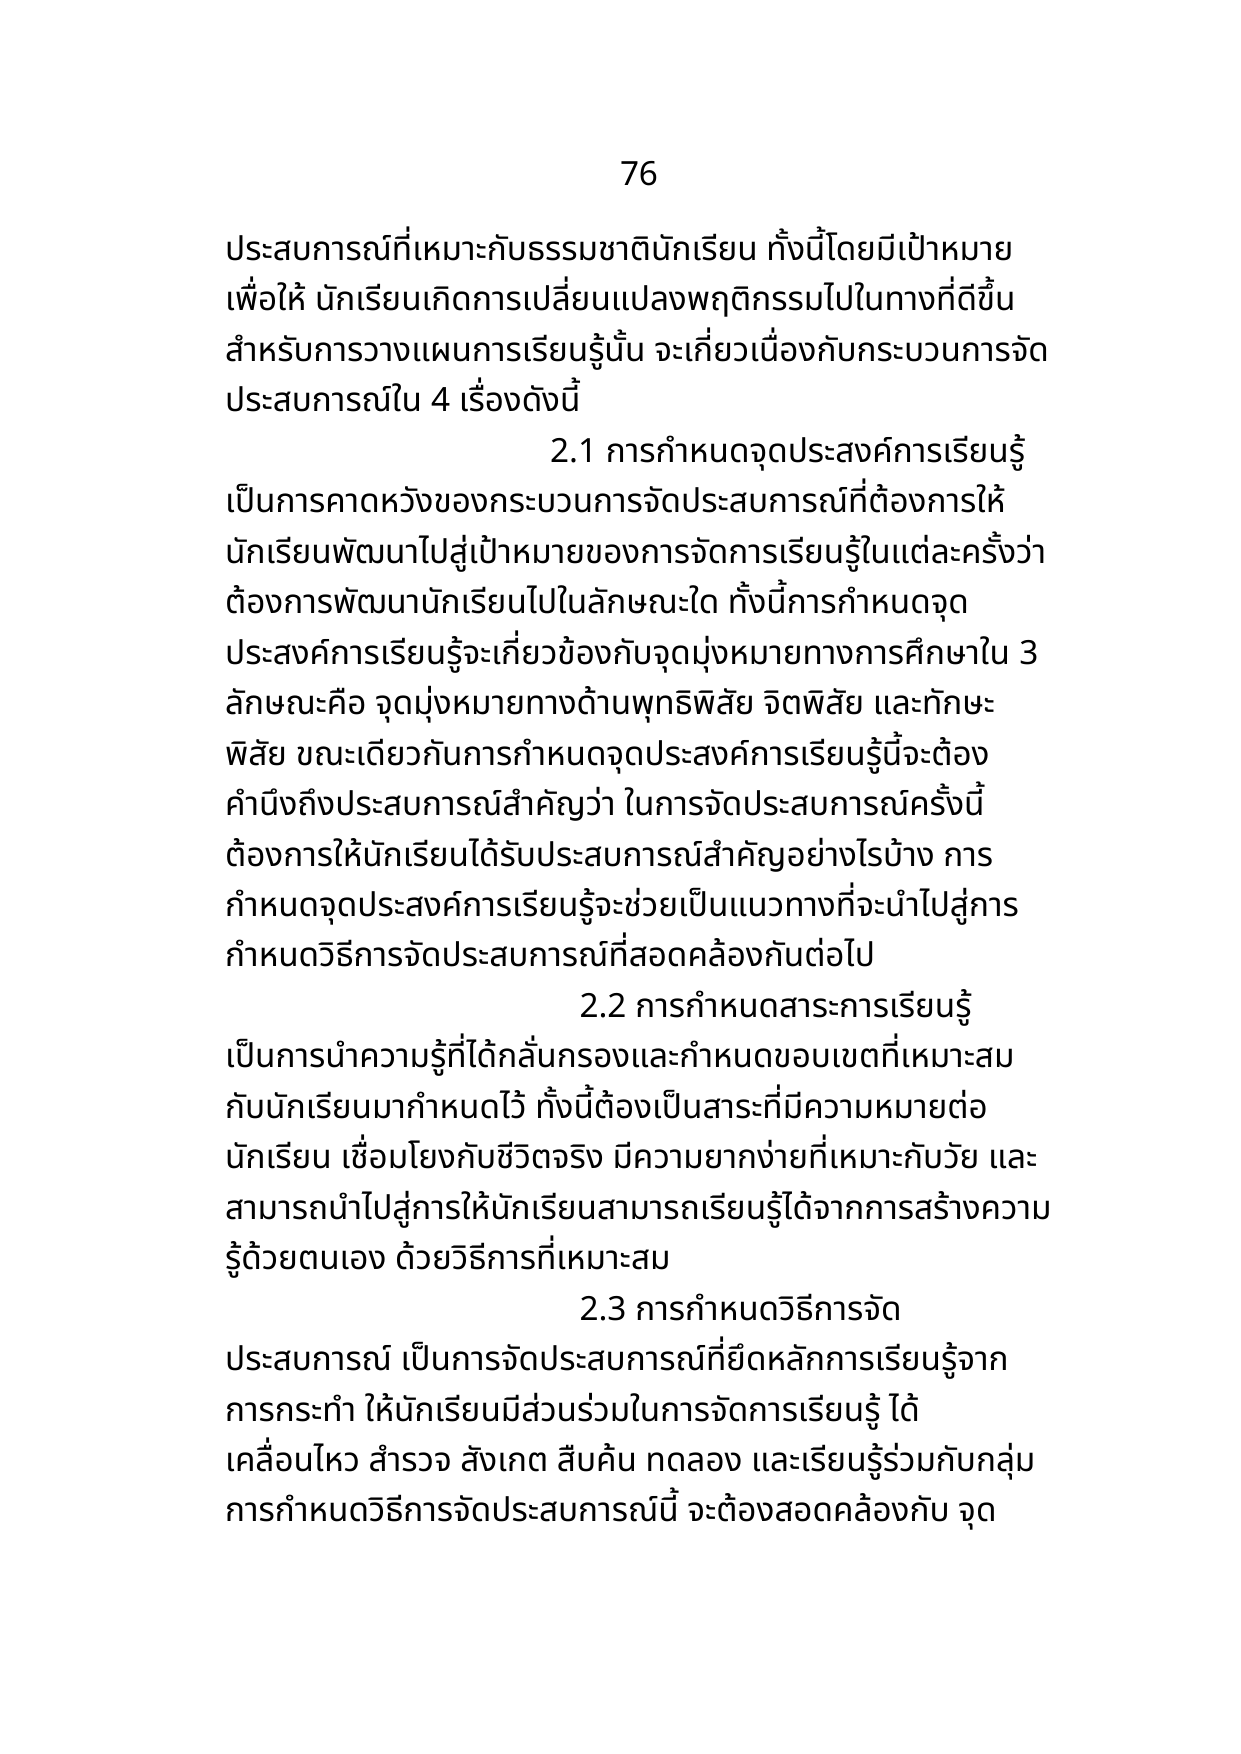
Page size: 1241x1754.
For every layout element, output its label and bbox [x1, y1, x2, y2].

text [225, 427, 1053, 1537]
text [225, 225, 1053, 427]
